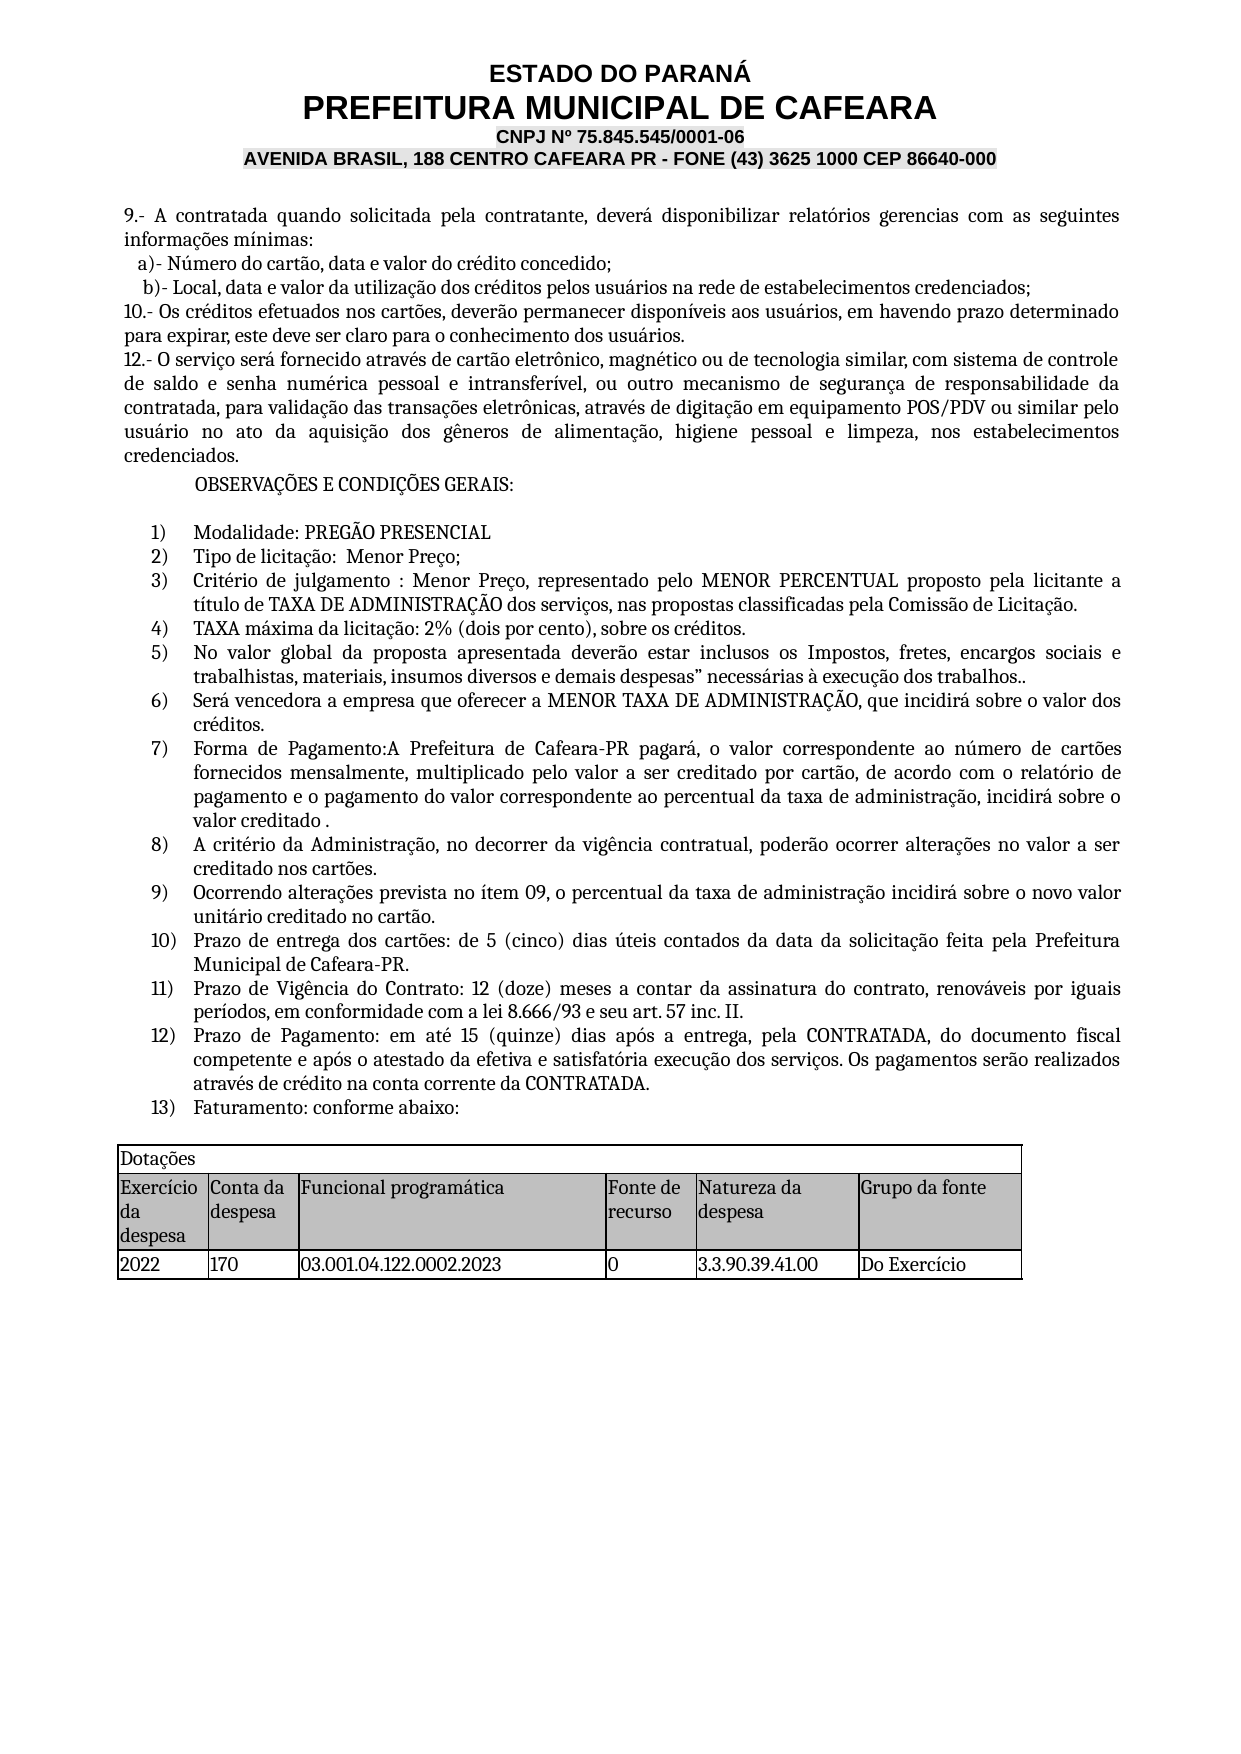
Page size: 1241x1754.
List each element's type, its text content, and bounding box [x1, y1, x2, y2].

list Modalidade: PREGÃO PRESENCIAL [151, 521, 1122, 545]
table_cell Natureza da despesa [697, 1174, 858, 1249]
table_cell Grupo da fonte [860, 1174, 1021, 1249]
list Critério de julgamento : Menor Preço, representado pelo MENOR PERCENTUAL proposto pela licitante a título de TAXA DE ADMINISTRAÇÃO dos serviços, nas propostas classificadas pela Comissão de Licitação. [151, 569, 1122, 617]
list Ocorrendo alterações prevista no ítem 09, o percentual da taxa de administração incidirá sobre o novo valor unitário creditado no cartão. [151, 880, 1122, 928]
list Tipo de licitação: Menor Preço; [151, 545, 1122, 569]
table_cell Conta da despesa [209, 1174, 298, 1249]
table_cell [118, 198, 1126, 473]
list TAXA máxima da licitação: 2% (dois por cento), sobre os créditos. [151, 617, 1122, 641]
list Será vencedora a empresa que oferecer a MENOR TAXA DE ADMINISTRAÇÃO, que incidirá sobre o valor dos créditos. [151, 689, 1122, 737]
list Faturamento: conforme abaixo: [151, 1096, 1122, 1120]
table_cell Exercício da despesa [119, 1174, 208, 1249]
list Prazo de Vigência do Contrato: 12 (doze) meses a contar da assinatura do contrato, renováveis por iguais períodos, em conformidade com a lei 8.666/93 e seu art. 57 inc. II. [151, 976, 1122, 1024]
table_cell 2022 [119, 1251, 208, 1278]
table_header Dotações [119, 1146, 1021, 1173]
table_cell Do Exercício [860, 1251, 1021, 1278]
table_cell 170 [209, 1251, 298, 1278]
table_cell 03.001.04.122.0002.2023 [300, 1251, 605, 1278]
list Prazo de Pagamento: em até 15 (quinze) dias após a entrega, pela CONTRATADA, do documento fiscal competente e após o atestado da efetiva e satisfatória execução dos serviços. Os pagamentos serão realizados através de crédito na conta corrente da CONTRATADA. [151, 1024, 1122, 1096]
text OBSERVAÇÕES E CONDIÇÕES GERAIS: [195, 473, 1122, 497]
list A critério da Administração, no decorrer da vigência contratual, poderão ocorrer alterações no valor a ser creditado nos cartões. [151, 832, 1122, 880]
table_cell Funcional programática [300, 1174, 605, 1249]
table_cell 0 [607, 1251, 696, 1278]
list No valor global da proposta apresentada deverão estar inclusos os Impostos, fretes, encargos sociais e trabalhistas, materiais, insumos diversos e demais despesas” necessárias à execução dos trabalhos.. [151, 641, 1122, 689]
table_cell 3.3.90.39.41.00 [697, 1251, 858, 1278]
table_cell Fonte de recurso [607, 1174, 696, 1249]
list Prazo de entrega dos cartões: de 5 (cinco) dias úteis contados da data da solicitação feita pela Prefeitura Municipal de Cafeara-PR. [151, 928, 1122, 976]
list Forma de Pagamento:A Prefeitura de Cafeara-PR pagará, o valor correspondente ao número de cartões fornecidos mensalmente, multiplicado pelo valor a ser creditado por cartão, de acordo com o relatório de pagamento e o pagamento do valor correspondente ao percentual da taxa de administração, incidirá sobre o valor creditado . [151, 737, 1122, 832]
